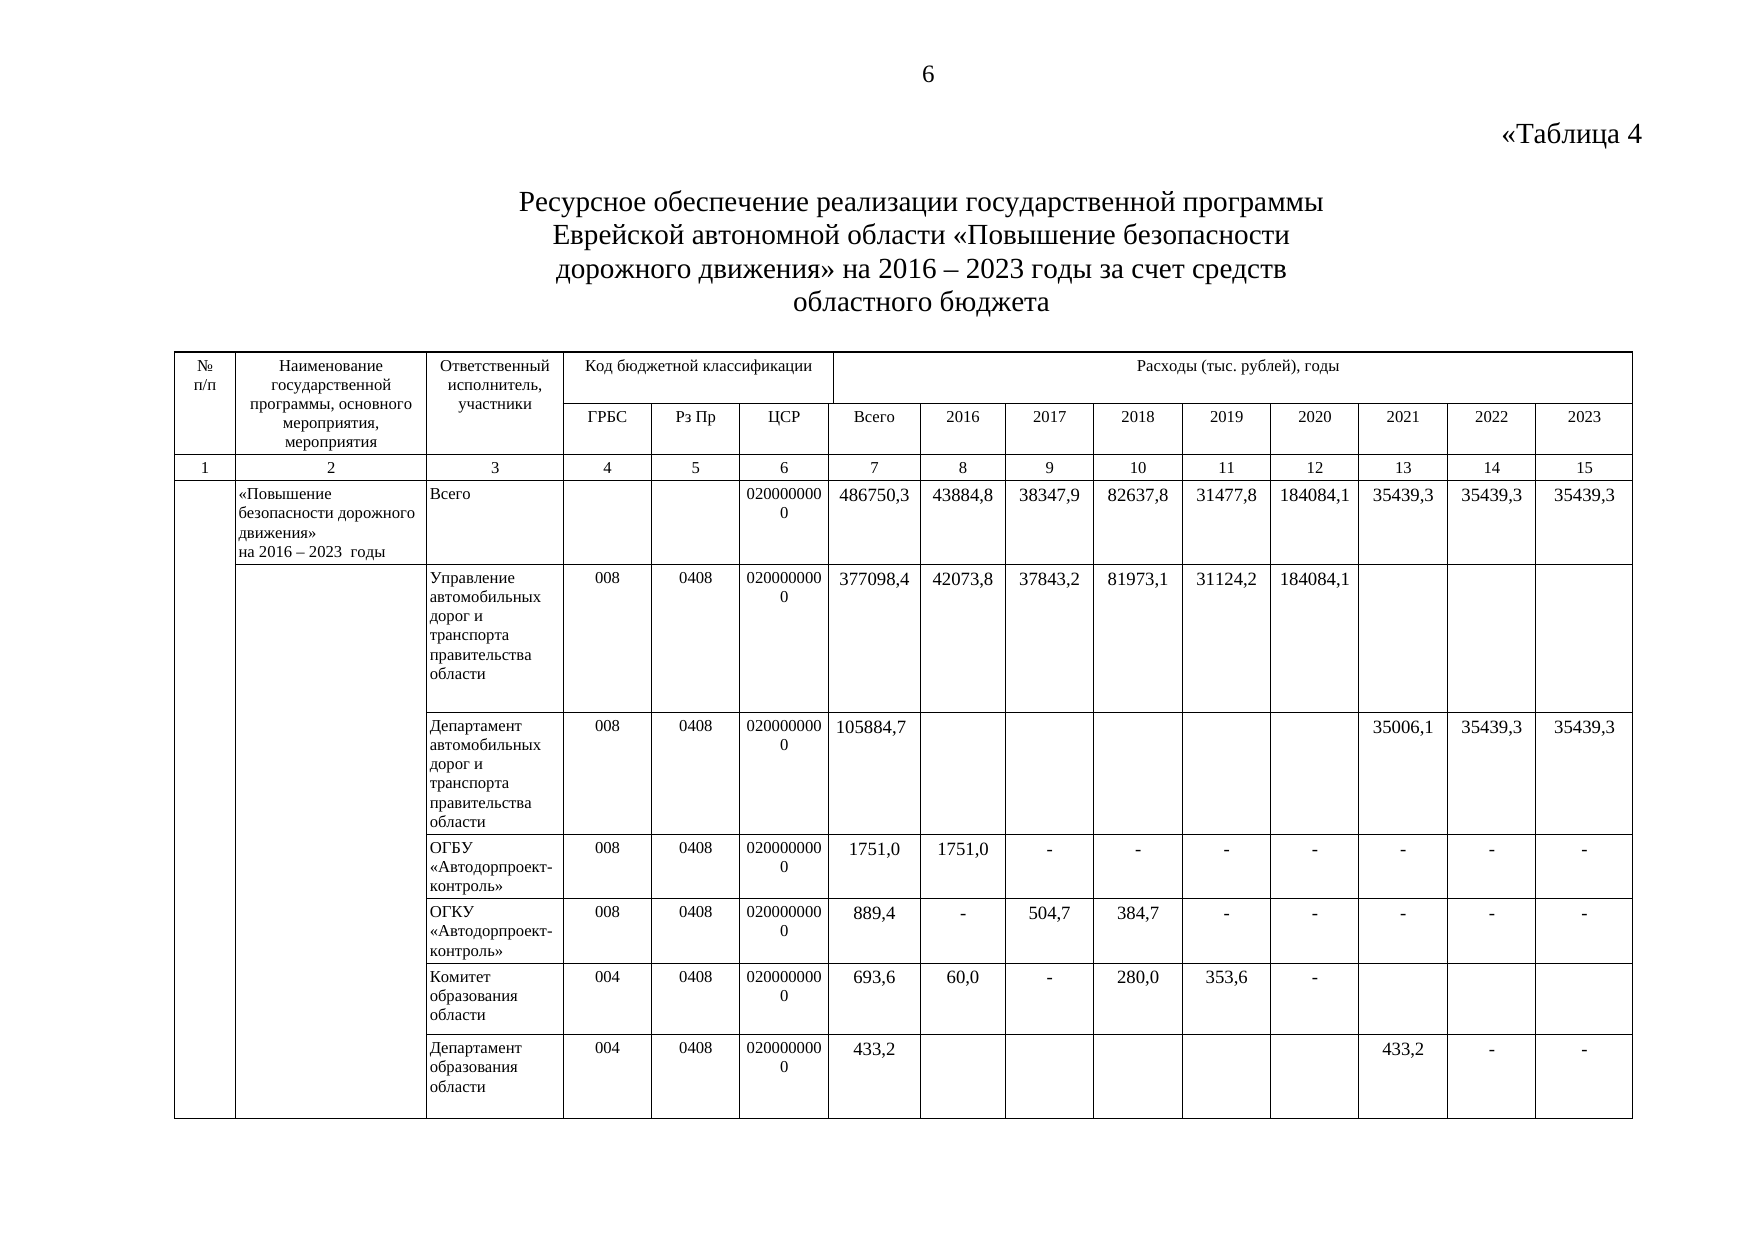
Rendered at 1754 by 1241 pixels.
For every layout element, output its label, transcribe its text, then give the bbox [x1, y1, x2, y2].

table_cell 31124,2 [1183, 565, 1270, 712]
table_header Ответственный исполнитель, участники [427, 353, 563, 454]
table_cell Всего [427, 481, 563, 564]
table_cell Рз Пр [652, 404, 739, 454]
table_cell 11 [1183, 455, 1270, 480]
table_cell 14 [1448, 455, 1535, 480]
table_cell Комитет образования области [427, 964, 563, 1034]
table_cell 42073,8 [921, 565, 1005, 712]
table_cell 0200000000 [740, 713, 828, 834]
table_cell - [1006, 964, 1093, 1034]
table_cell [1183, 1035, 1270, 1118]
table_cell 37843,2 [1006, 565, 1093, 712]
table_cell [1536, 565, 1632, 712]
table_cell 184084,1 [1271, 565, 1358, 712]
table_cell 15 [1536, 455, 1632, 480]
table_cell 184084,1 [1271, 481, 1358, 564]
table_cell 693,6 [829, 964, 920, 1034]
table_cell 504,7 [1006, 899, 1093, 962]
table_cell 384,7 [1094, 899, 1182, 962]
table_cell 9 [1006, 455, 1093, 480]
table_cell 008 [564, 835, 651, 898]
table_cell 2020 [1271, 404, 1358, 454]
table_cell - [1359, 899, 1447, 962]
table_cell 8 [921, 455, 1005, 480]
table_cell [175, 481, 235, 1118]
table_cell 2016 [921, 404, 1005, 454]
table_cell [652, 481, 739, 564]
table_cell [1271, 1035, 1358, 1118]
table_cell 433,2 [829, 1035, 920, 1118]
table_cell 31477,8 [1183, 481, 1270, 564]
text дорожного движения» на 2016 – 2023 годы за счет средств [177, 251, 1665, 284]
table_cell - [1536, 835, 1632, 898]
table_cell Департамент образования области [427, 1035, 563, 1118]
table_cell 486750,3 [829, 481, 920, 564]
table_cell 35439,3 [1448, 481, 1535, 564]
table_header Расходы (тыс. рублей), годы [834, 353, 1632, 403]
table_cell 1 [175, 455, 235, 480]
table_cell - [1183, 835, 1270, 898]
text областного бюджета [177, 284, 1665, 318]
table_cell 35439,3 [1536, 481, 1632, 564]
table_cell 82637,8 [1094, 481, 1182, 564]
table_cell 10 [1094, 455, 1182, 480]
table_cell 38347,9 [1006, 481, 1093, 564]
text Ресурсное обеспечение реализации государственной программы [177, 184, 1665, 217]
table_cell 0200000000 [740, 899, 828, 962]
table_cell 280,0 [1094, 964, 1182, 1034]
table_cell ЦСР [740, 404, 828, 454]
table_cell 2023 [1536, 404, 1632, 454]
table_cell 0200000000 [740, 481, 828, 564]
table_cell 7 [829, 455, 920, 480]
table_cell 12 [1271, 455, 1358, 480]
table_cell 2017 [1006, 404, 1093, 454]
table_cell [921, 1035, 1005, 1118]
table_cell 81973,1 [1094, 565, 1182, 712]
text Еврейской автономной области «Повышение безопасности [177, 217, 1665, 251]
table_cell 008 [564, 565, 651, 712]
table_cell [1006, 713, 1093, 834]
table_cell - [1271, 964, 1358, 1034]
table_cell 433,2 [1359, 1035, 1447, 1118]
table_cell [1536, 964, 1632, 1034]
table_cell 0408 [652, 835, 739, 898]
table_cell 008 [564, 899, 651, 962]
table_cell 889,4 [829, 899, 920, 962]
table_header Код бюджетной классификации [564, 353, 833, 403]
table_cell - [1448, 899, 1535, 962]
table_cell [1448, 964, 1535, 1034]
table_cell 3 [427, 455, 563, 480]
table_cell 377098,4 [829, 565, 920, 712]
table_cell [1183, 713, 1270, 834]
table_cell [236, 565, 426, 1118]
table_cell ОГКУ «Автодорпроект-контроль» [427, 899, 563, 962]
table_cell - [1359, 835, 1447, 898]
table_cell 5 [652, 455, 739, 480]
table_cell 0408 [652, 964, 739, 1034]
table_cell [1006, 1035, 1093, 1118]
table_cell ГРБС [564, 404, 651, 454]
table_cell 0408 [652, 713, 739, 834]
table_cell 105884,7 [829, 713, 920, 834]
table_cell [564, 481, 651, 564]
table_cell 004 [564, 1035, 651, 1118]
table_cell 6 [740, 455, 828, 480]
table_cell 2022 [1448, 404, 1535, 454]
table_cell [1271, 713, 1358, 834]
table_cell - [921, 899, 1005, 962]
table_cell 008 [564, 713, 651, 834]
table_cell ОГБУ «Автодорпроект-контроль» [427, 835, 563, 898]
table_cell 35006,1 [1359, 713, 1447, 834]
table_cell - [1271, 835, 1358, 898]
table_cell - [1448, 835, 1535, 898]
table_cell Департамент автомобильных дорог и транспорта правительства области [427, 713, 563, 834]
table_cell 35439,3 [1359, 481, 1447, 564]
table_cell «Повышение безопасности дорожного движения» на 2016 – 2023 годы [236, 481, 426, 564]
table_cell Всего [829, 404, 920, 454]
table_cell 2 [236, 455, 426, 480]
table_cell 35439,3 [1448, 713, 1535, 834]
table_cell [1448, 565, 1535, 712]
table_cell 60,0 [921, 964, 1005, 1034]
table_cell [921, 713, 1005, 834]
table_cell [1094, 713, 1182, 834]
table_cell 1751,0 [921, 835, 1005, 898]
table_cell 004 [564, 964, 651, 1034]
table_cell 4 [564, 455, 651, 480]
table_cell 35439,3 [1536, 713, 1632, 834]
table_cell 0200000000 [740, 1035, 828, 1118]
table_cell - [1183, 899, 1270, 962]
table_cell 0200000000 [740, 835, 828, 898]
text «Таблица 4 [177, 117, 1665, 150]
table_cell 2018 [1094, 404, 1182, 454]
table_cell 2019 [1183, 404, 1270, 454]
table_cell - [1536, 899, 1632, 962]
table_cell [1094, 1035, 1182, 1118]
table_cell Управление автомобильных дорог и транспорта правительства области [427, 565, 563, 712]
table_cell 0408 [652, 899, 739, 962]
table_header Наименование государственной программы, основного мероприятия, мероприятия [236, 353, 426, 454]
table_cell - [1448, 1035, 1535, 1118]
table_cell - [1271, 899, 1358, 962]
table_cell 13 [1359, 455, 1447, 480]
table_cell 0200000000 [740, 565, 828, 712]
table_cell - [1006, 835, 1093, 898]
table_cell 1751,0 [829, 835, 920, 898]
table_cell - [1094, 835, 1182, 898]
table_cell 0408 [652, 565, 739, 712]
table_cell 2021 [1359, 404, 1447, 454]
table_header № п/п [175, 353, 235, 454]
table_cell 353,6 [1183, 964, 1270, 1034]
table_cell 0200000000 [740, 964, 828, 1034]
table_cell [1359, 964, 1447, 1034]
table_cell [1359, 565, 1447, 712]
table_cell 0408 [652, 1035, 739, 1118]
table_cell - [1536, 1035, 1632, 1118]
table_cell 43884,8 [921, 481, 1005, 564]
